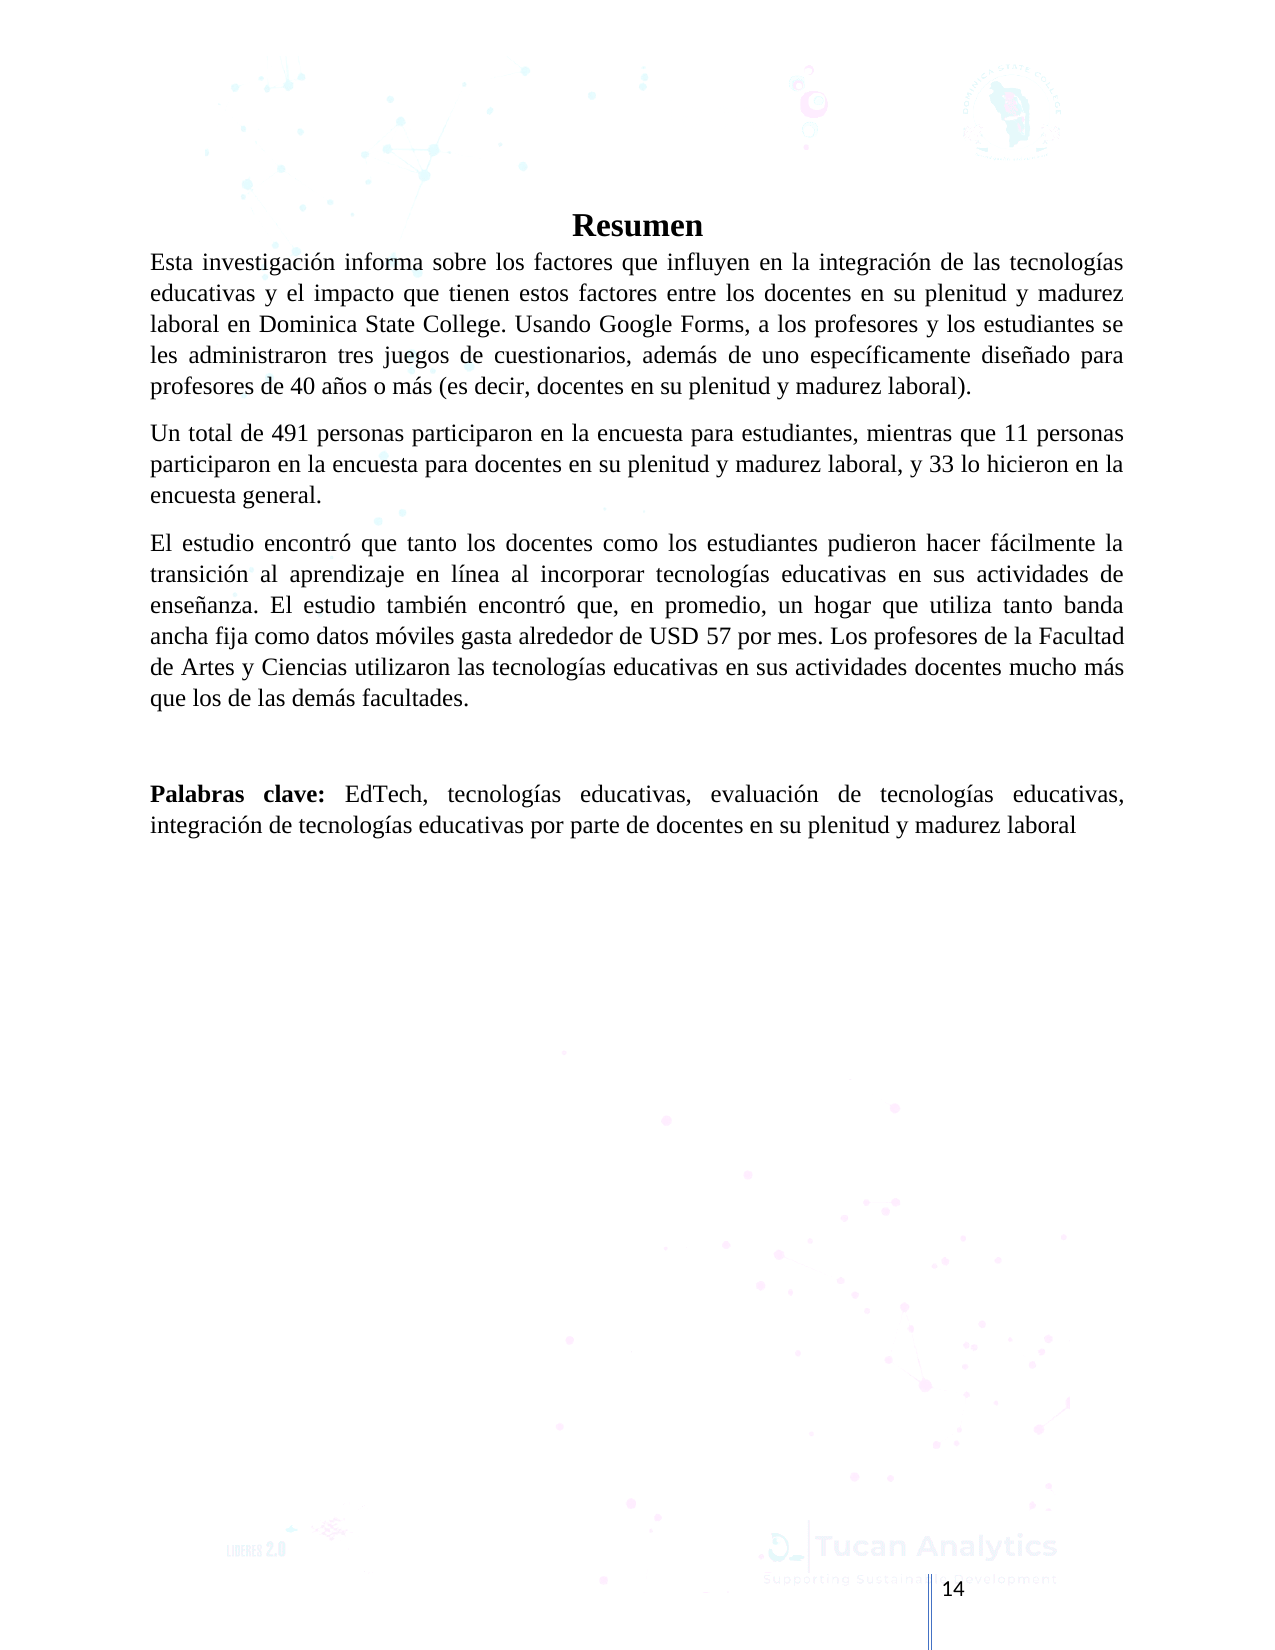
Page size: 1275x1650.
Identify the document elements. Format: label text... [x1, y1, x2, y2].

text El estudio encontró que tanto los docentes como los estudiantes pudieron hacer fácilmente la transición al aprendizaje en línea al incorporar tecnologías educativas en sus actividades de enseñanza. El estudio también encontró que, en promedio, un hogar que utiliza tanto banda ancha fija como datos móviles gasta alrededor de USD 57 por mes. Los profesores de la Facultad de Artes y Ciencias utilizaron las tecnologías educativas en sus actividades docentes mucho más que los de las demás facultades. [150, 528, 1125, 712]
text Palabras clave: EdTech, tecnologías educativas, evaluación de tecnologías educativas, integración de tecnologías educativas por parte de docentes en su plenitud y madurez laboral [150, 779, 1125, 839]
text Un total de 491 personas participaron en la encuesta para estudiantes, mientras que 11 personas participaron en la encuesta para docentes en su plenitud y madurez laboral, y 33 lo hicieron en la encuesta general. [150, 418, 1125, 509]
subtitle Resumen [150, 205, 1125, 243]
text Esta investigación informa sobre los factores que influyen en la integración de las tecnologías educativas y el impacto que tienen estos factores entre los docentes en su plenitud y madurez laboral en Dominica State College. Usando Google Forms, a los profesores y los estudiantes se les administraron tres juegos de cuestionarios, además de uno específicamente diseñado para profesores de 40 años o más (es decir, docentes en su plenitud y madurez laboral). [150, 247, 1125, 399]
